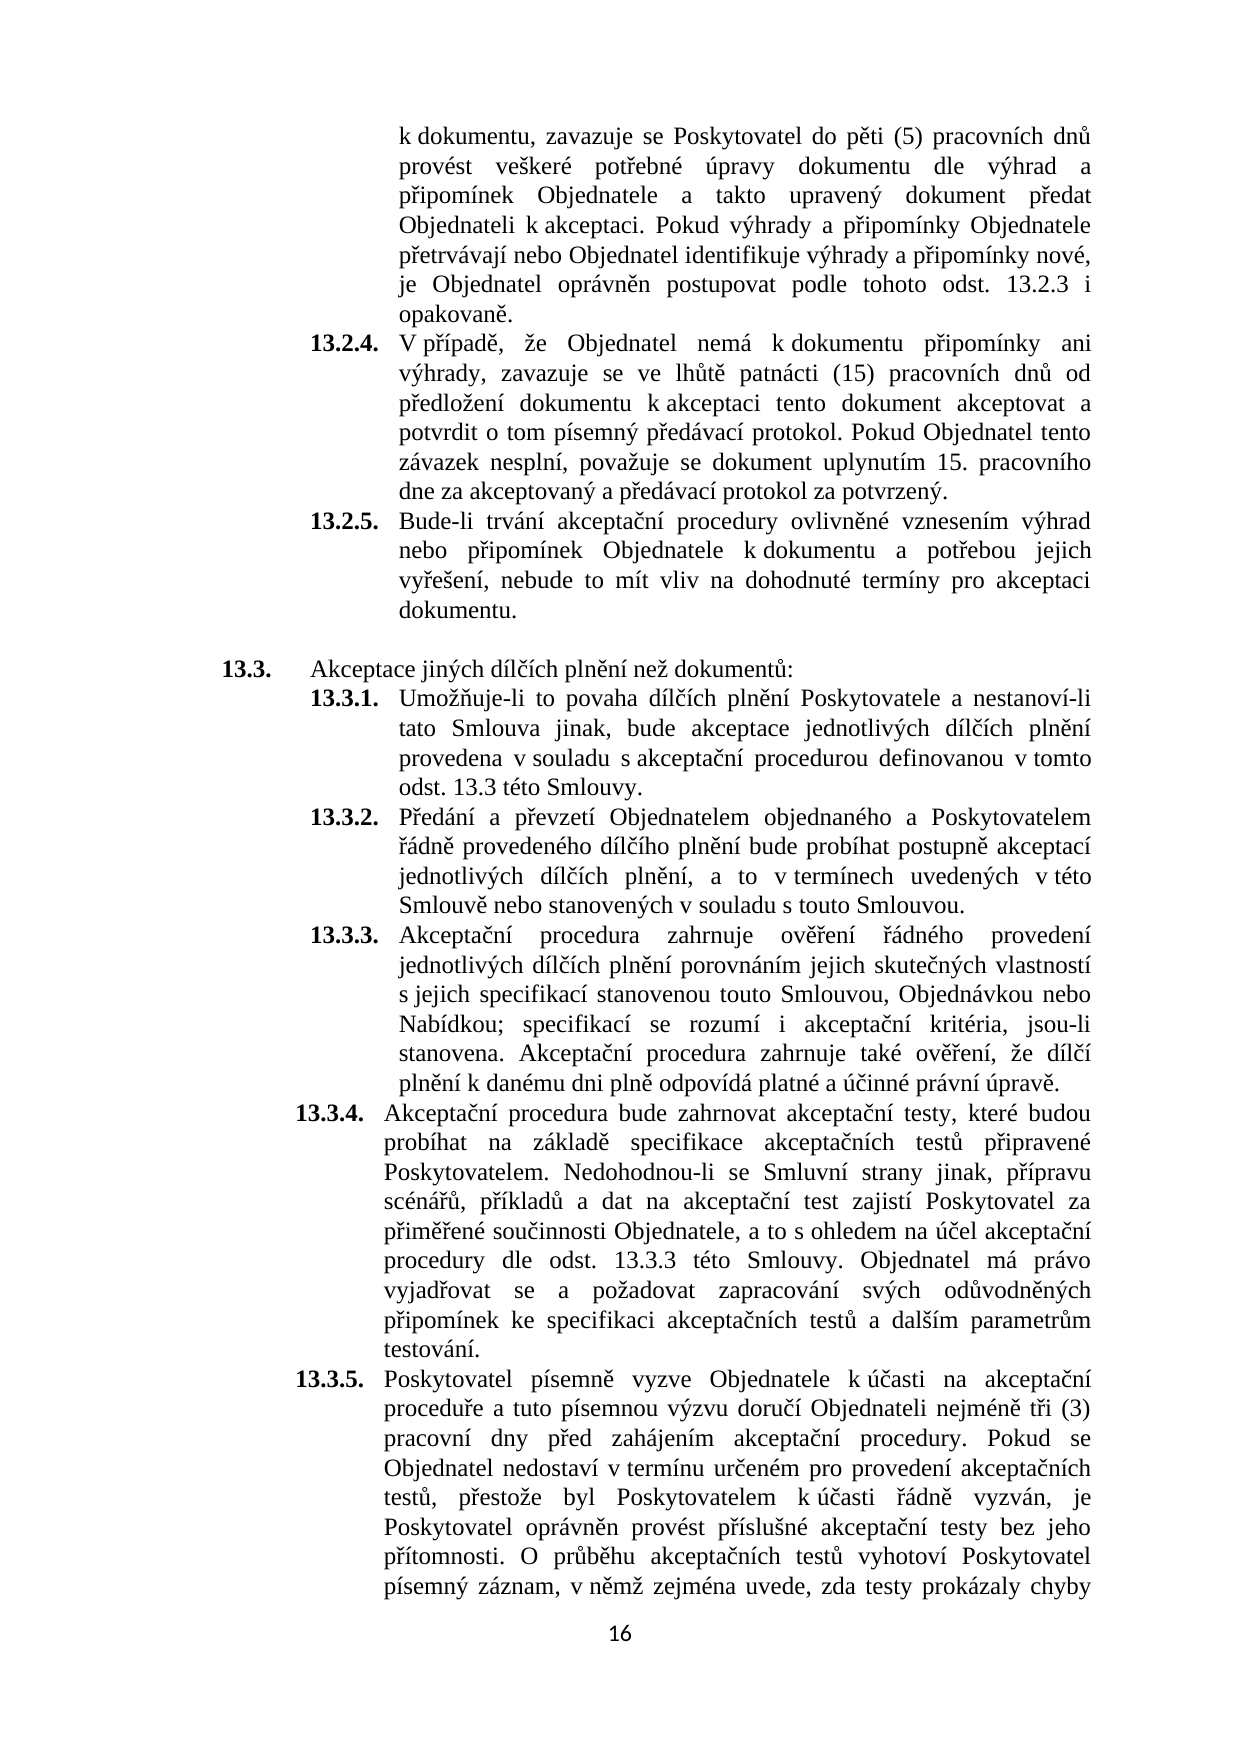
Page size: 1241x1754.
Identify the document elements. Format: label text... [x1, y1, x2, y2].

list Akceptační procedura bude zahrnovat akceptační testy, které budou probíhat na základě specifikace akceptačních testů připravené Poskytovatelem. Nedohodnou-li se Smluvní strany jinak, přípravu scénářů, příkladů a dat na akceptační test zajistí Poskytovatel za přiměřené součinnosti Objednatele, a to s ohledem na účel akceptační procedury dle odst. 13.3.3 této Smlouvy. Objednatel má právo vyjadřovat se a požadovat zapracování svých odůvodněných připomínek ke specifikaci akceptačních testů a dalším parametrům testování. [295, 1098, 1092, 1363]
list V případě, že Objednatel nemá k dokumentu připomínky ani výhrady, zavazuje se ve lhůtě patnácti (15) pracovních dnů od předložení dokumentu k akceptaci tento dokument akceptovat a potvrdit o tom písemný předávací protokol. Pokud Objednatel tento závazek nesplní, považuje se dokument uplynutím 15. pracovního dne za akceptovaný a předávací protokol za potvrzený. [310, 328, 1092, 505]
list Umožňuje-li to povaha dílčích plnění Poskytovatele a nestanoví-li tato Smlouva jinak, bude akceptace jednotlivých dílčích plnění provedena v souladu s akceptační procedurou definovanou v tomto odst. 13.3 této Smlouvy. [310, 683, 1092, 801]
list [295, 1364, 1092, 1600]
list Akceptace jiných dílčích plnění než dokumentů: [221, 654, 1092, 683]
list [310, 121, 1092, 328]
list Bude-li trvání akceptační procedury ovlivněné vznesením výhrad nebo připomínek Objednatele k dokumentu a potřebou jejich vyřešení, nebude to mít vliv na dohodnuté termíny pro akceptaci dokumentu. [310, 506, 1092, 623]
list Akceptační procedura zahrnuje ověření řádného provedení jednotlivých dílčích plnění porovnáním jejich skutečných vlastností s jejich specifikací stanovenou touto Smlouvou, Objednávkou nebo Nabídkou; specifikací se rozumí i akceptační kritéria, jsou-li stanovena. Akceptační procedura zahrnuje také ověření, že dílčí plnění k danému dni plně odpovídá platné a účinné právní úpravě. [310, 920, 1092, 1097]
list Předání a převzetí Objednatelem objednaného a Poskytovatelem řádně provedeného dílčího plnění bude probíhat postupně akceptací jednotlivých dílčích plnění, a to v termínech uvedených v této Smlouvě nebo stanovených v souladu s touto Smlouvou. [310, 802, 1092, 919]
